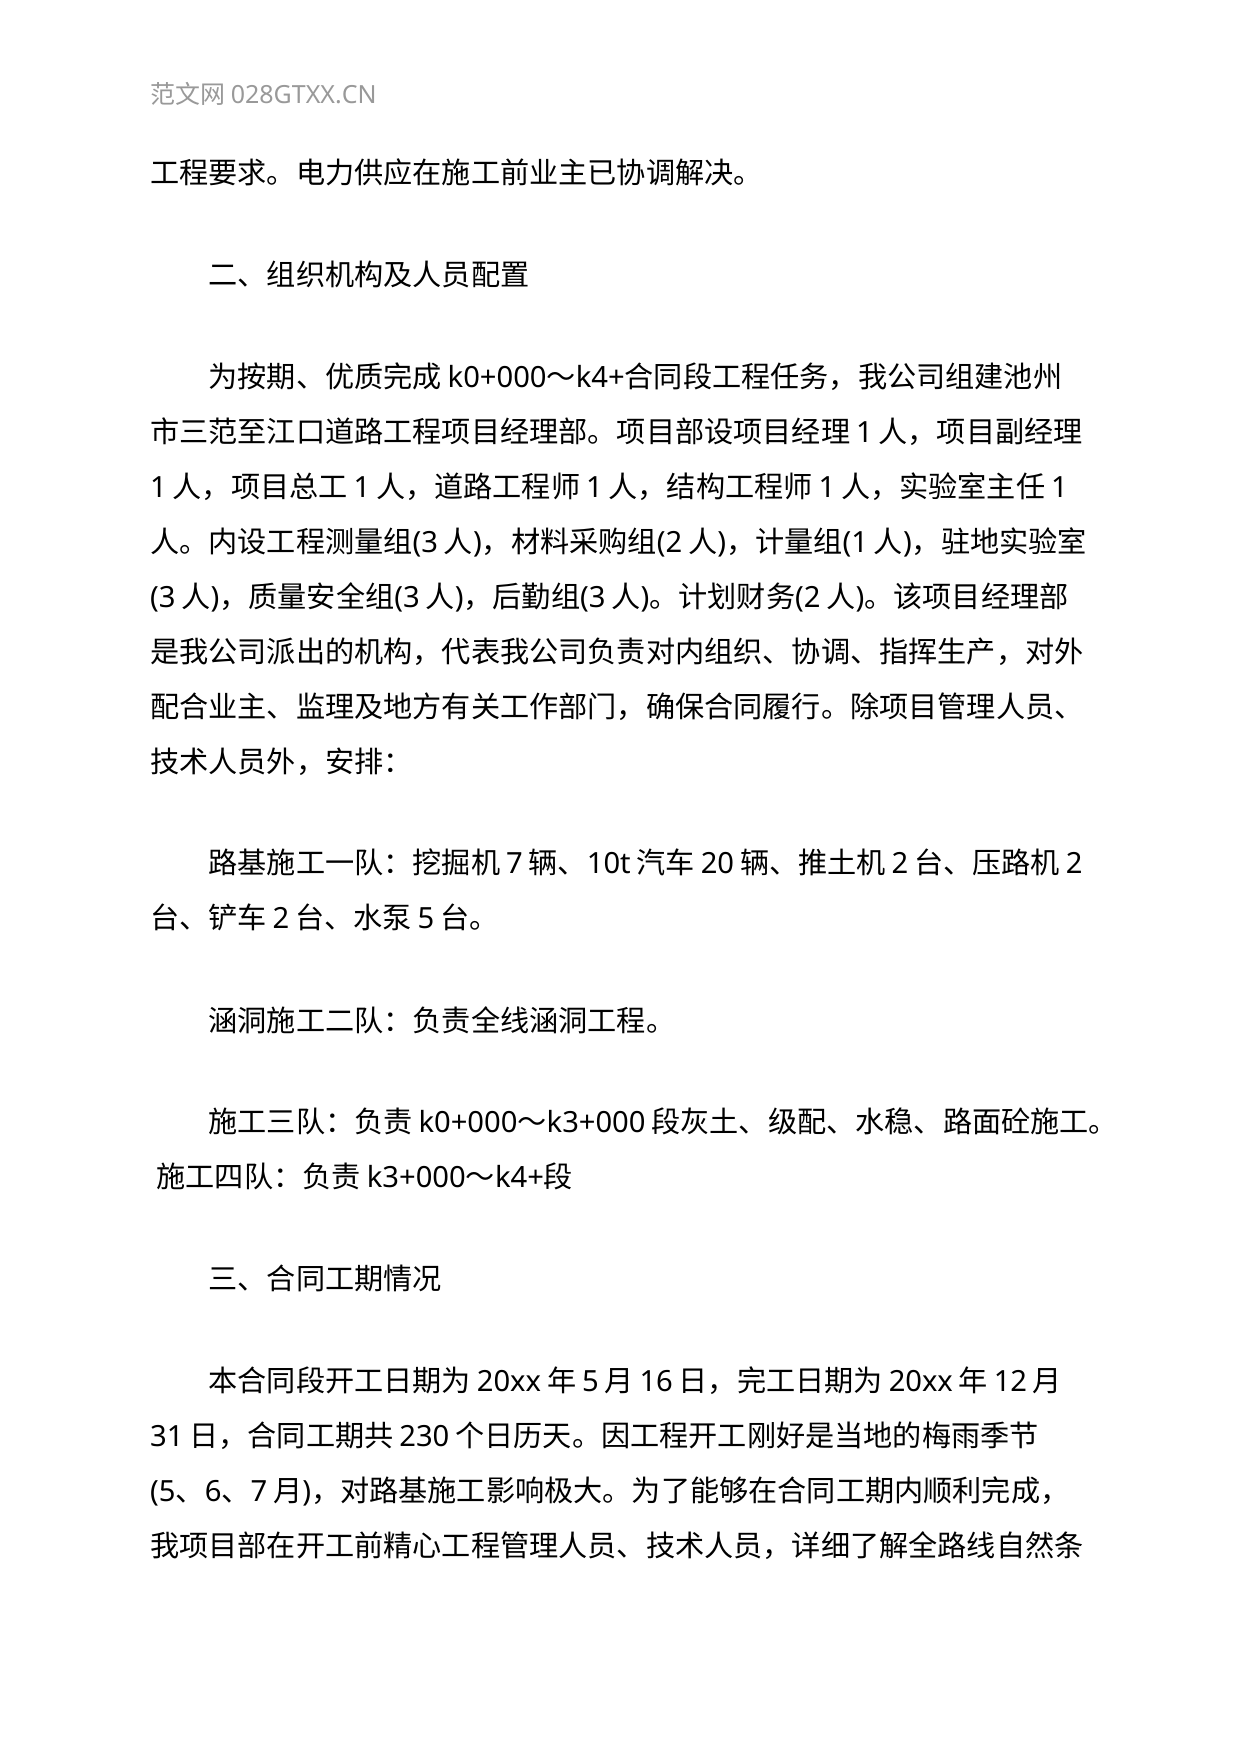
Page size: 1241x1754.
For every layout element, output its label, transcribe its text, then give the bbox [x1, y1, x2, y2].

text 路基施工一队：挖掘机7辆、10t汽车20辆、推土机2台、压路机2台、铲车2台、水泵5台。 [150, 840, 1090, 937]
text 施工三队：负责k0+000～k3+000段灰土、级配、水稳、路面砼施工。 施工四队：负责k3+000～k4+段 [150, 1099, 1090, 1196]
text 三、合同工期情况 [150, 1256, 1090, 1298]
text 为按期、优质完成k0+000～k4+合同段工程任务，我公司组建池州市三范至江口道路工程项目经理部。项目部设项目经理1人，项目副经理1人，项目总工1人，道路工程师1人，结构工程师1人，实验室主任1人。内设工程测量组(3人)，材料采购组(2人)，计量组(1人)，驻地实验室(3人)，质量安全组(3人)，后勤组(3人)。计划财务(2人)。该项目经理部是我公司派出的机构，代表我公司负责对内组织、协调、指挥生产，对外配合业主、监理及地方有关工作部门，确保合同履行。除项目管理人员、技术人员外，安排： [150, 353, 1090, 781]
text 涵洞施工二队：负责全线涵洞工程。 [150, 997, 1090, 1039]
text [150, 1358, 1090, 1565]
text 二、组织机构及人员配置 [150, 252, 1090, 294]
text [150, 150, 1090, 192]
